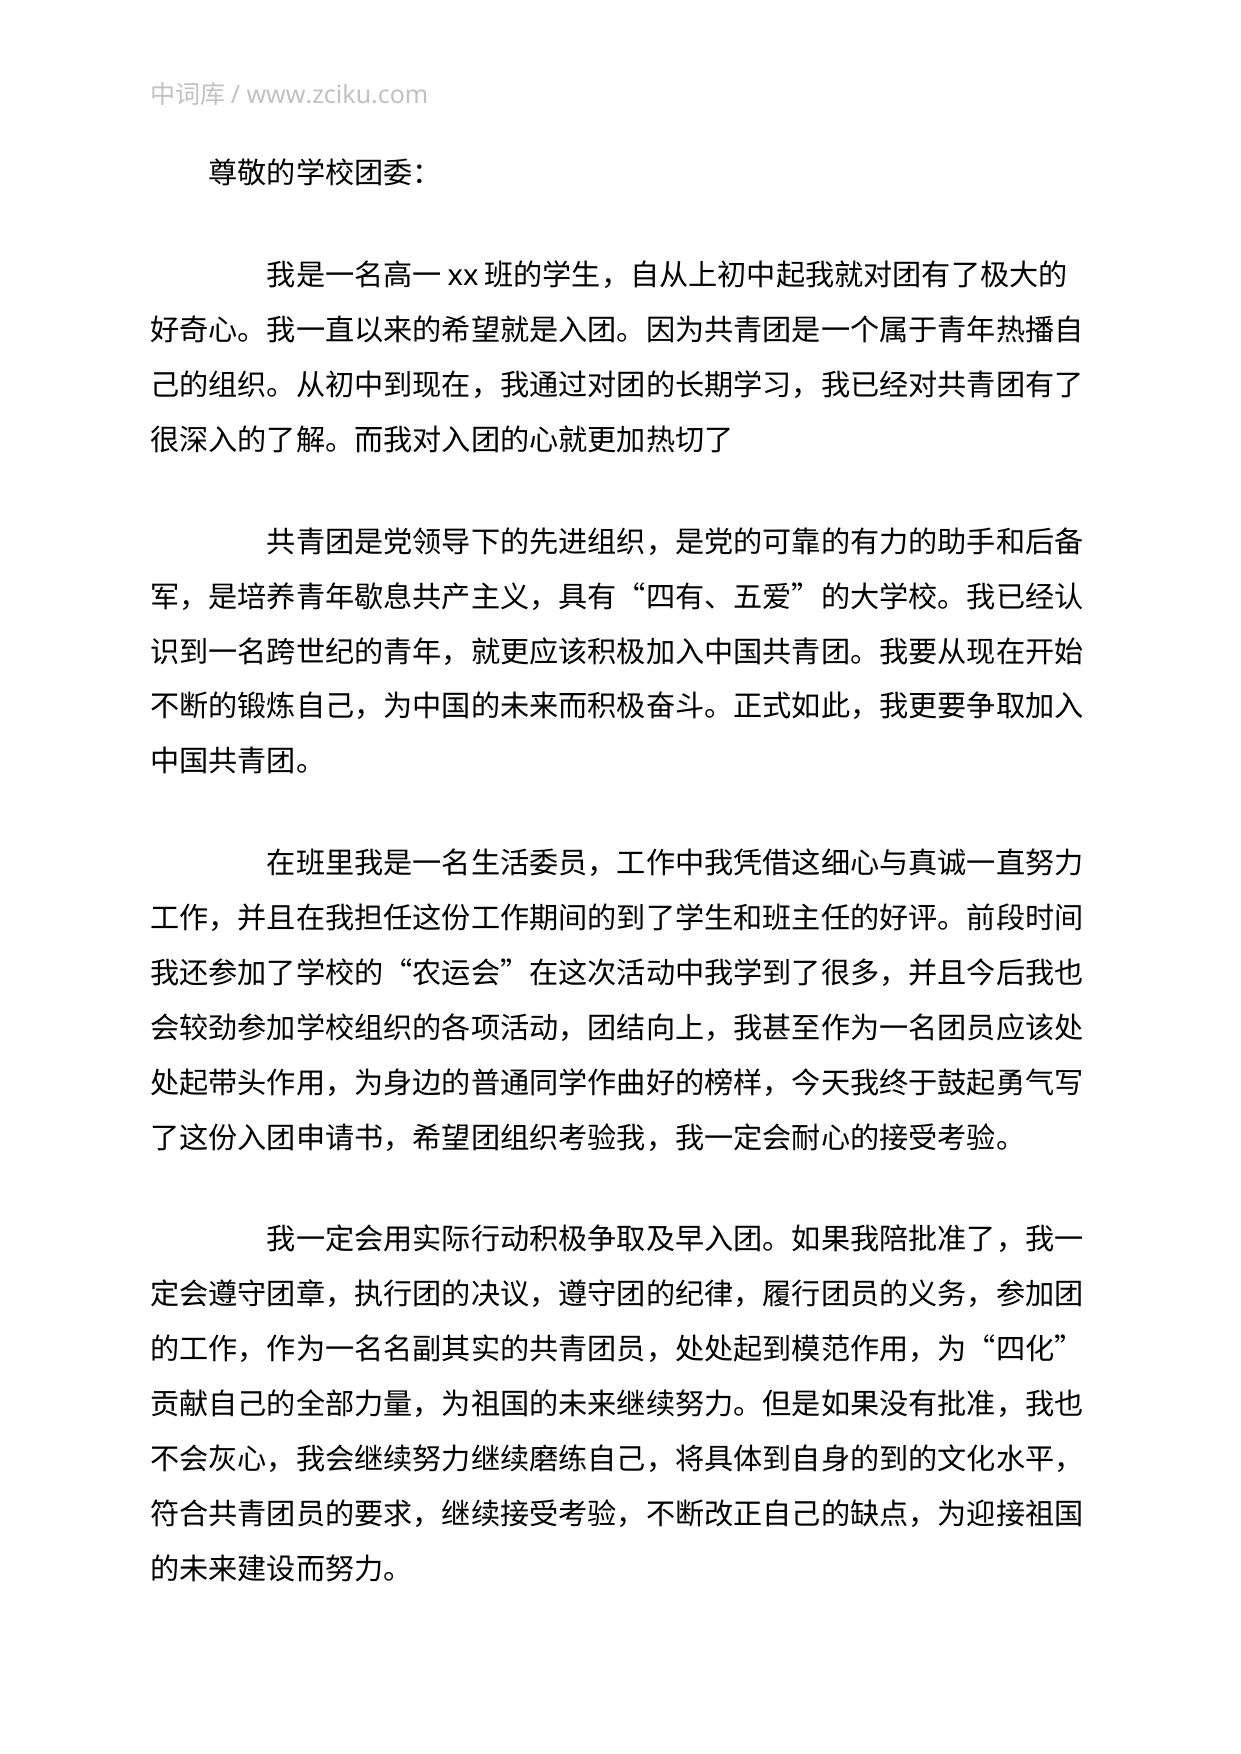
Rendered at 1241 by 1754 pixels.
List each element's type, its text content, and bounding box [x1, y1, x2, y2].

text 尊敬的学校团委： [150, 150, 1090, 192]
text 共青团是党领导下的先进组织，是党的可靠的有力的助手和后备军，是培养青年歇息共产主义，具有“四有、五爱”的大学校。我已经认识到一名跨世纪的青年，就更应该积极加入中国共青团。我要从现在开始不断的锻炼自己，为中国的未来而积极奋斗。正式如此，我更要争取加入中国共青团。 [150, 518, 1090, 780]
text 我一定会用实际行动积极争取及早入团。如果我陪批准了，我一定会遵守团章，执行团的决议，遵守团的纪律，履行团员的义务，参加团的工作，作为一名名副其实的共青团员，处处起到模范作用，为“四化”贡献自己的全部力量，为祖国的未来继续努力。但是如果没有批准，我也不会灰心，我会继续努力继续磨练自己，将具体到自身的到的文化水平，符合共青团员的要求，继续接受考验，不断改正自己的缺点，为迎接祖国的未来建设而努力。 [150, 1216, 1090, 1588]
text 在班里我是一名生活委员，工作中我凭借这细心与真诚一直努力工作，并且在我担任这份工作期间的到了学生和班主任的好评。前段时间我还参加了学校的“农运会”在这次活动中我学到了很多，并且今后我也会较劲参加学校组织的各项活动，团结向上，我甚至作为一名团员应该处处起带头作用，为身边的普通同学作曲好的榜样，今天我终于鼓起勇气写了这份入团申请书，希望团组织考验我，我一定会耐心的接受考验。 [150, 840, 1090, 1156]
text 我是一名高一xx班的学生，自从上初中起我就对团有了极大的好奇心。我一直以来的希望就是入团。因为共青团是一个属于青年热播自己的组织。从初中到现在，我通过对团的长期学习，我已经对共青团有了很深入的了解。而我对入团的心就更加热切了 [150, 252, 1090, 459]
